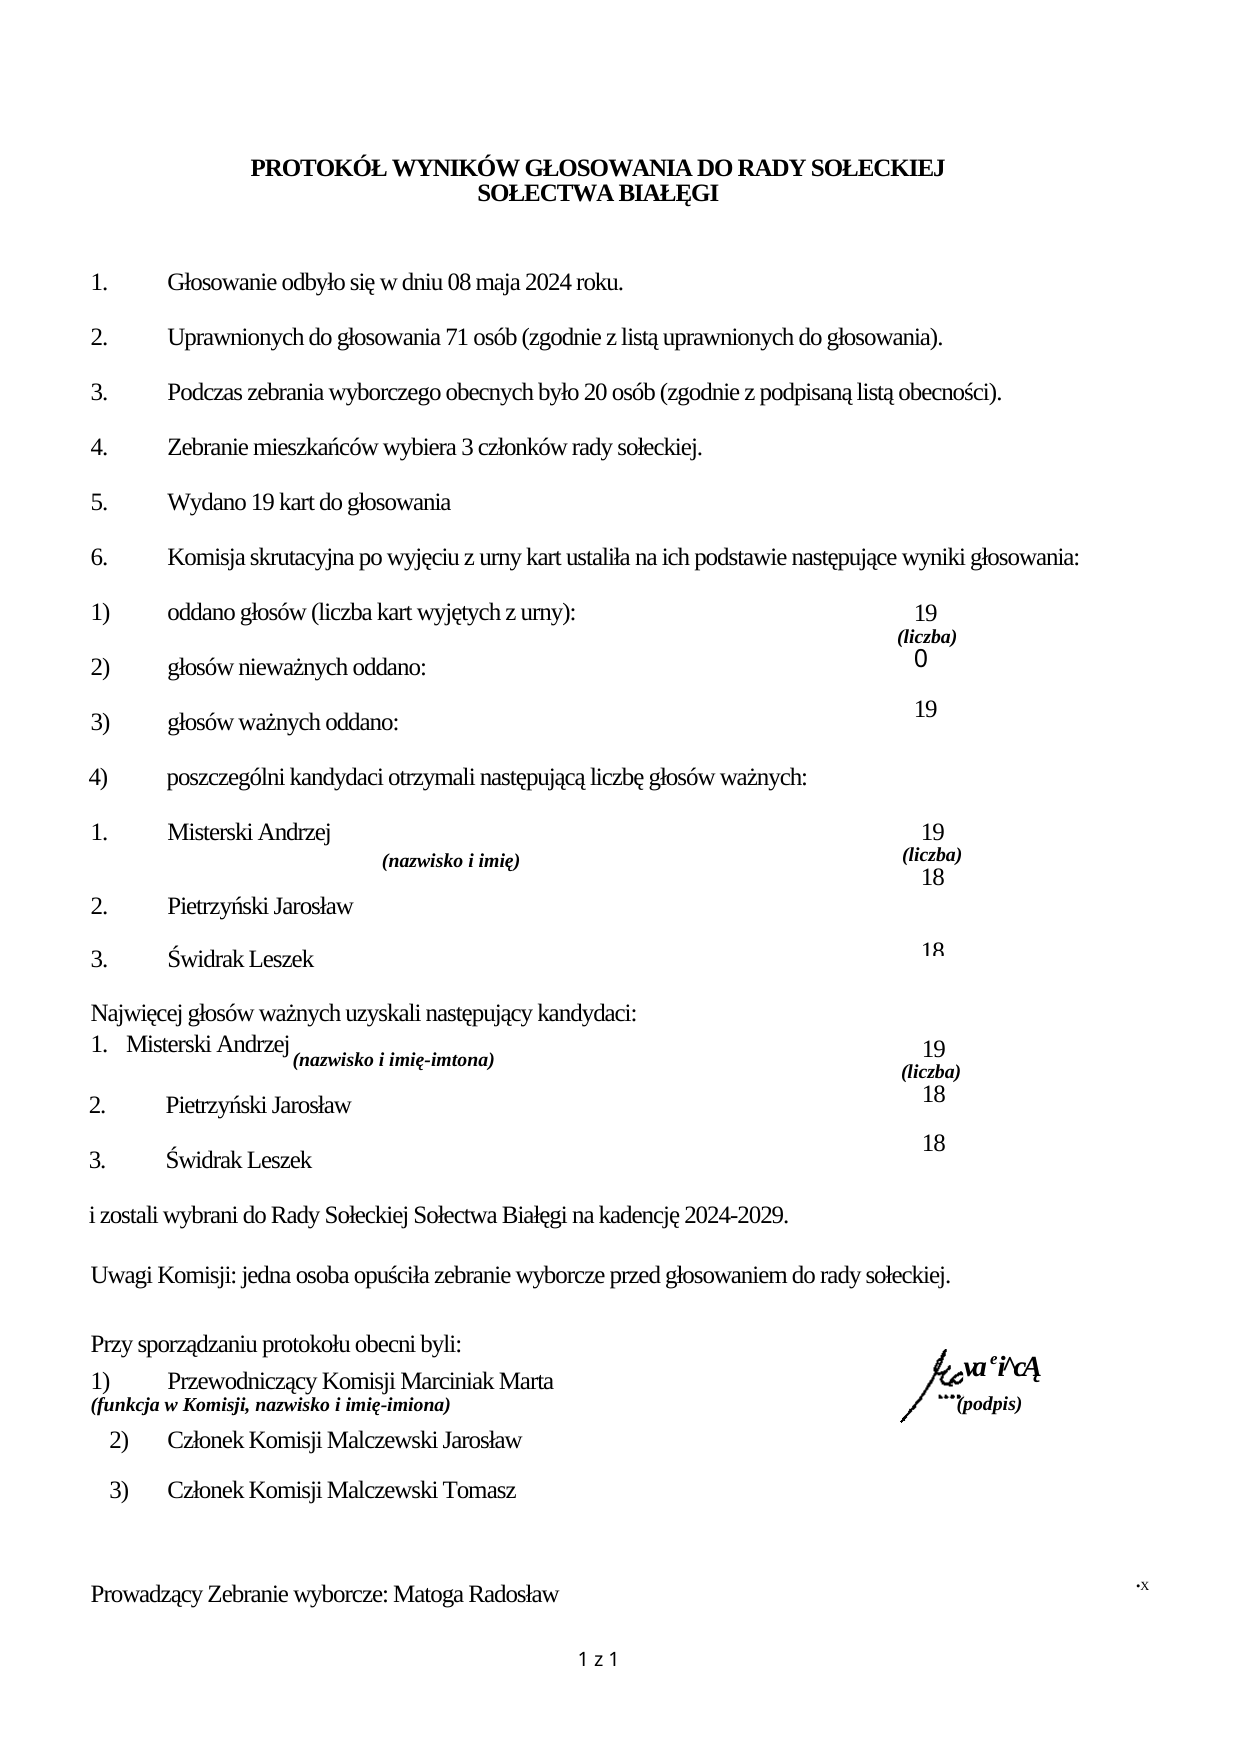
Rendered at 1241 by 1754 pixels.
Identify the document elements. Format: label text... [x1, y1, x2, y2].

list Wydano 19 kart do głosowania [90, 467, 1094, 522]
list Członek Komisji Malczewski Jarosław [109, 1429, 1111, 1454]
text 1 z 1 [88, 1651, 1109, 1671]
list poszczególni kandydaci otrzymali następującą liczbę głosów ważnych: [88, 742, 1111, 797]
list Misterski Andrzej [90, 1032, 292, 1057]
text 19 [913, 601, 962, 626]
text 18 [921, 866, 966, 891]
text i zostali wybrani do Rady Sołeckiej Sołectwa Białęgi na kadencję 2024-2029. [88, 1180, 841, 1235]
list Komisja skrutacyjna po wyjęciu z urny kart ustaliła na ich podstawie następujące wyniki głosowania: [90, 522, 1094, 577]
text 19 [922, 1037, 966, 1062]
text (liczba) [902, 846, 966, 866]
list Przewodniczący Komisji Marciniak Marta [90, 1369, 594, 1394]
list Świdrak Leszek [88, 1125, 841, 1180]
list głosów ważnych oddano: [90, 687, 824, 742]
list oddano głosów (liczba kart wyjętych z urny): [90, 577, 824, 632]
list Podczas zebrania wyborczego obecnych było 20 osób (zgodnie z podpisaną listą obecności). [90, 357, 1094, 412]
list Pietrzyński Jarosław [90, 872, 824, 925]
text 18 [922, 1082, 966, 1107]
list głosów nieważnych oddano: [90, 632, 824, 687]
text (liczba) [901, 1062, 966, 1082]
list Uprawnionych do głosowania 71 osób (zgodnie z listą uprawnionych do głosowania). [90, 302, 1094, 357]
text 0 [913, 648, 962, 673]
text (funkcja w Komisji, nazwisko i imię-imiona) [90, 1396, 594, 1415]
text (liczba) [897, 628, 962, 648]
text Uwagi Komisji: jedna osoba opuściła zebranie wyborcze przed głosowaniem do rady sołeckiej. [90, 1264, 953, 1289]
text 18 [921, 914, 966, 956]
text (nazwisko i imię) [90, 852, 824, 872]
list Głosowanie odbyło się w dniu 08 maja 2024 roku. [90, 247, 1094, 302]
list Pietrzyński Jarosław [88, 1070, 841, 1125]
list Misterski Andrzej [90, 797, 824, 852]
text 19 [913, 698, 962, 723]
list Świdrak Leszek Najwięcej głosów ważnych uzyskali następujący kandydaci: [90, 925, 665, 1032]
text va ei^cĄ [963, 1353, 1154, 1382]
text 19 [921, 821, 966, 846]
text (podpis) [956, 1394, 1154, 1414]
text SOŁECTWA BIAŁĘGI [88, 181, 1109, 206]
text Przy sporządzaniu protokołu obecni byli: [90, 1332, 594, 1357]
text (nazwisko i imię-imtona) [292, 1050, 841, 1070]
text 18 [922, 1131, 966, 1156]
list Członek Komisji Malczewski Tomasz [109, 1478, 1111, 1503]
text Prowadzący Zebranie wyborcze: Matoga Radosław [90, 1582, 561, 1607]
list Zebranie mieszkańców wybiera 3 członków rady sołeckiej. [90, 412, 1094, 467]
text PROTOKÓŁ WYNIKÓW GŁOSOWANIA DO RADY SOŁECKIEJ [88, 156, 1109, 181]
picture [900, 1349, 964, 1423]
